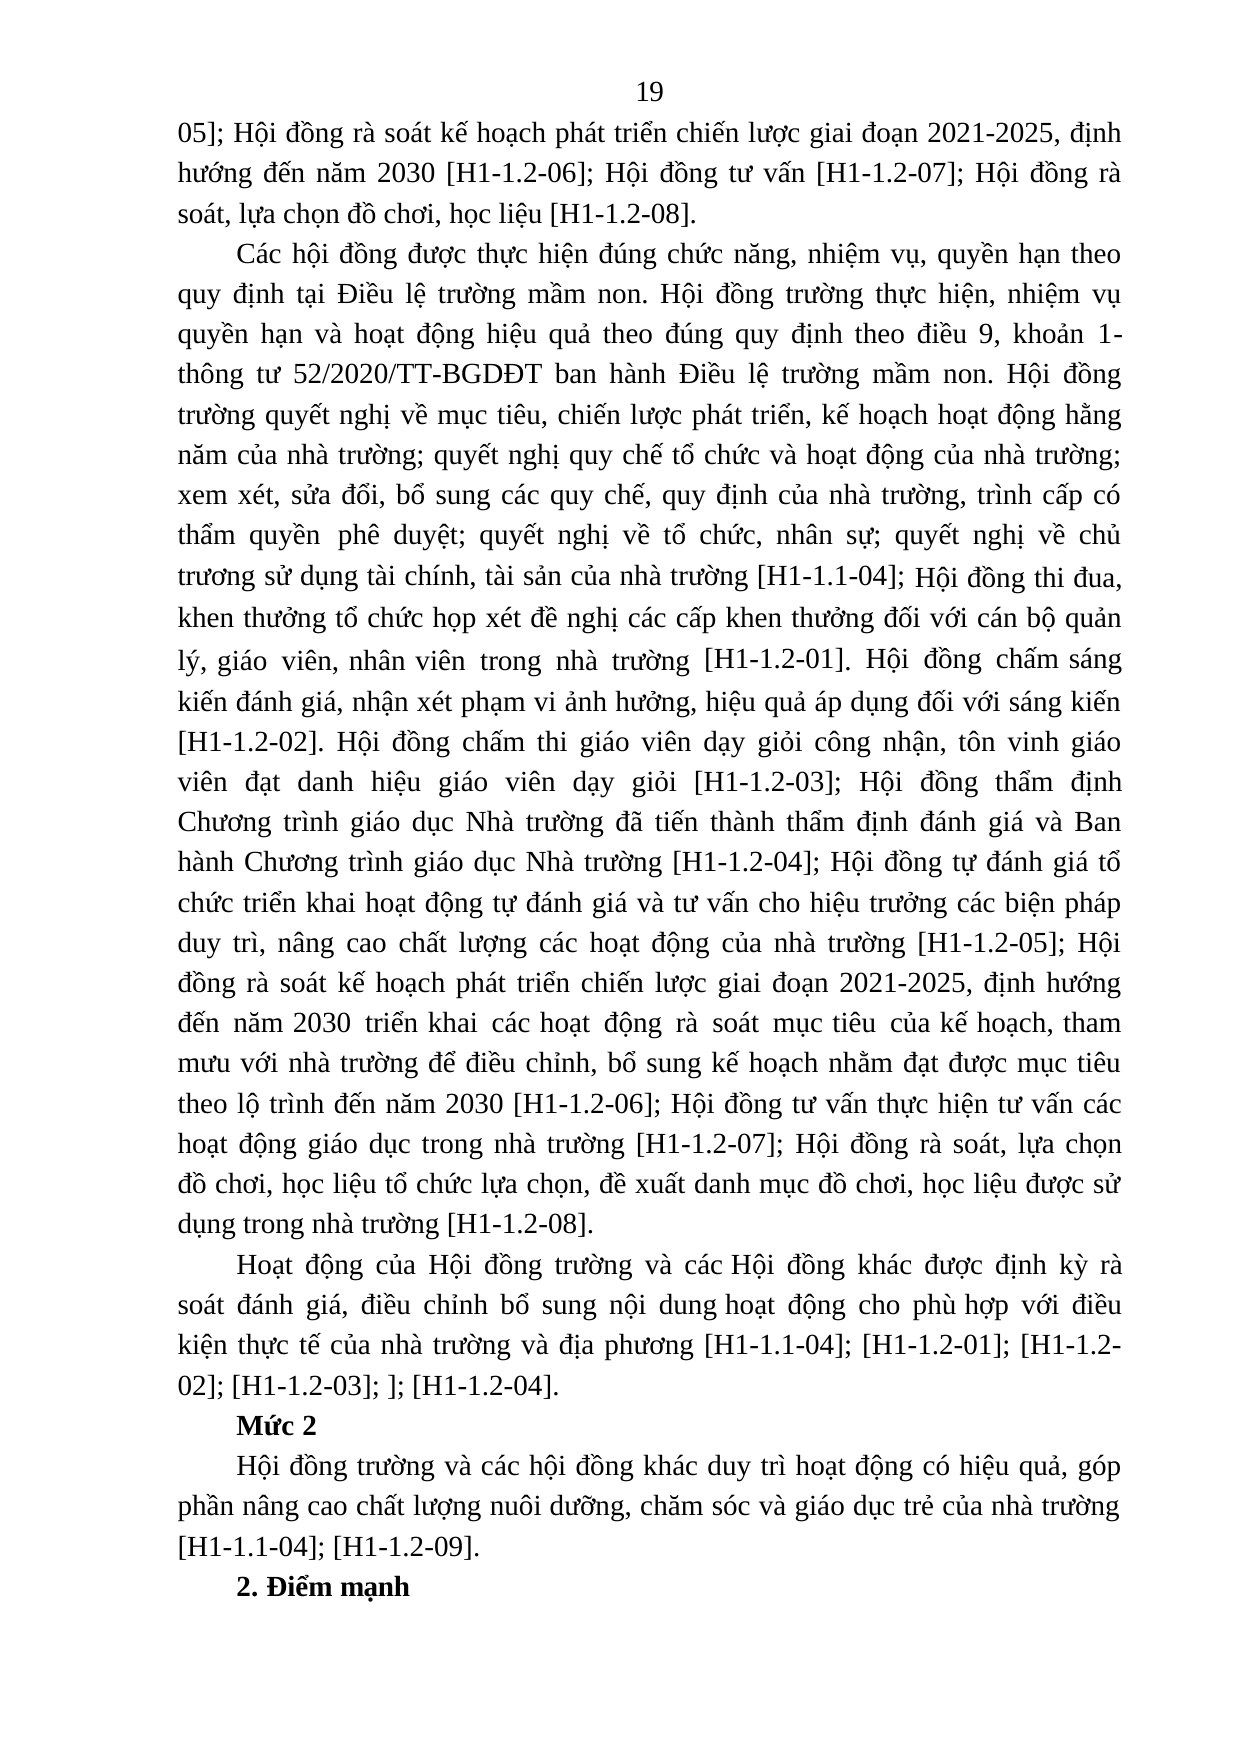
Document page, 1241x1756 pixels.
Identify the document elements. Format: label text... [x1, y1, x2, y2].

text Các hội đồng được thực hiện đúng chức năng, nhiệm vụ, quyền hạn theo quy định tại Điều lệ trường mầm non. Hội đồng trường thực hiện, nhiệm vụ quyền hạn và hoạt động hiệu quả theo đúng quy định theo điều 9, khoản 1- thông tư 52/2020/TT-BGDĐT ban hành Điều lệ trường mầm non. Hội đồng trường quyết nghị về mục tiêu, chiến lược phát triển, kế hoạch hoạt động hằng năm của nhà trường; quyết nghị quy chế tổ chức và hoạt động của nhà trường; xem xét, sửa đổi, bổ sung các quy chế, quy định của nhà trường, trình cấp có thẩm quyền phê duyệt; quyết nghị về tổ chức, nhân sự; quyết nghị về chủ trương sử dụng tài chính, tài sản của nhà trường [H1-1.1-04]; Hội đồng thi đua, khen thưởng tổ chức họp xét đề nghị các cấp khen thưởng đối với cán bộ quản lý, giáo viên, nhân viên trong nhà trường [H1-1.2-01]. Hội đồng chấm sáng kiến đánh giá, nhận xét phạm vi ảnh hưởng, hiệu quả áp dụng đối với sáng kiến [H1-1.2-02]. Hội đồng chấm thi giáo viên dạy giỏi công nhận, tôn vinh giáo viên đạt danh hiệu giáo viên dạy giỏi [H1-1.2-03]; Hội đồng thẩm định Chương trình giáo dục Nhà trường đã tiến thành thẩm định đánh giá và Ban hành Chương trình giáo dục Nhà trường [H1-1.2-04]; Hội đồng tự đánh giá tổ chức triển khai hoạt động tự đánh giá và tư vấn cho hiệu trưởng các biện pháp duy trì, nâng cao chất lượng các hoạt động của nhà trường [H1-1.2-05]; Hội đồng rà soát kế hoạch phát triển chiến lược giai đoạn 2021-2025, định hướng đến năm 2030 triển khai các hoạt động rà soát mục tiêu của kế hoạch, tham mưu với nhà trường để điều chỉnh, bổ sung kế hoạch nhằm đạt được mục tiêu theo lộ trình đến năm 2030 [H1-1.2-06]; Hội đồng tư vấn thực hiện tư vấn các hoạt động giáo dục trong nhà trường [H1-1.2-07]; Hội đồng rà soát, lựa chọn đồ chơi, học liệu tổ chức lựa chọn, đề xuất danh mục đồ chơi, học liệu được sử dụng trong nhà trường [H1-1.2-08]. [177, 236, 1123, 1240]
subtitle Điểm mạnh [236, 1569, 1188, 1603]
text 05]; Hội đồng rà soát kế hoạch phát triển chiến lược giai đoạn 2021-2025, định hướng đến năm 2030 [H1-1.2-06]; Hội đồng tư vấn [H1-1.2-07]; Hội đồng rà soát, lựa chọn đồ chơi, học liệu [H1-1.2-08]. [177, 115, 1122, 229]
subtitle Mức 2 [236, 1408, 1188, 1442]
text Hoạt động của Hội đồng trường và các Hội đồng khác được định kỳ rà soát đánh giá, điều chỉnh bổ sung nội dung hoạt động cho phù hợp với điều kiện thực tế của nhà trường và địa phương [H1-1.1-04]; [H1-1.2-01]; [H1-1.2- 02]; [H1-1.2-03]; ]; [H1-1.2-04]. [177, 1247, 1123, 1401]
text Hội đồng trường và các hội đồng khác duy trì hoạt động có hiệu quả, góp phần nâng cao chất lượng nuôi dưỡng, chăm sóc và giáo dục trẻ của nhà trường [H1-1.1-04]; [H1-1.2-09]. [177, 1448, 1122, 1562]
